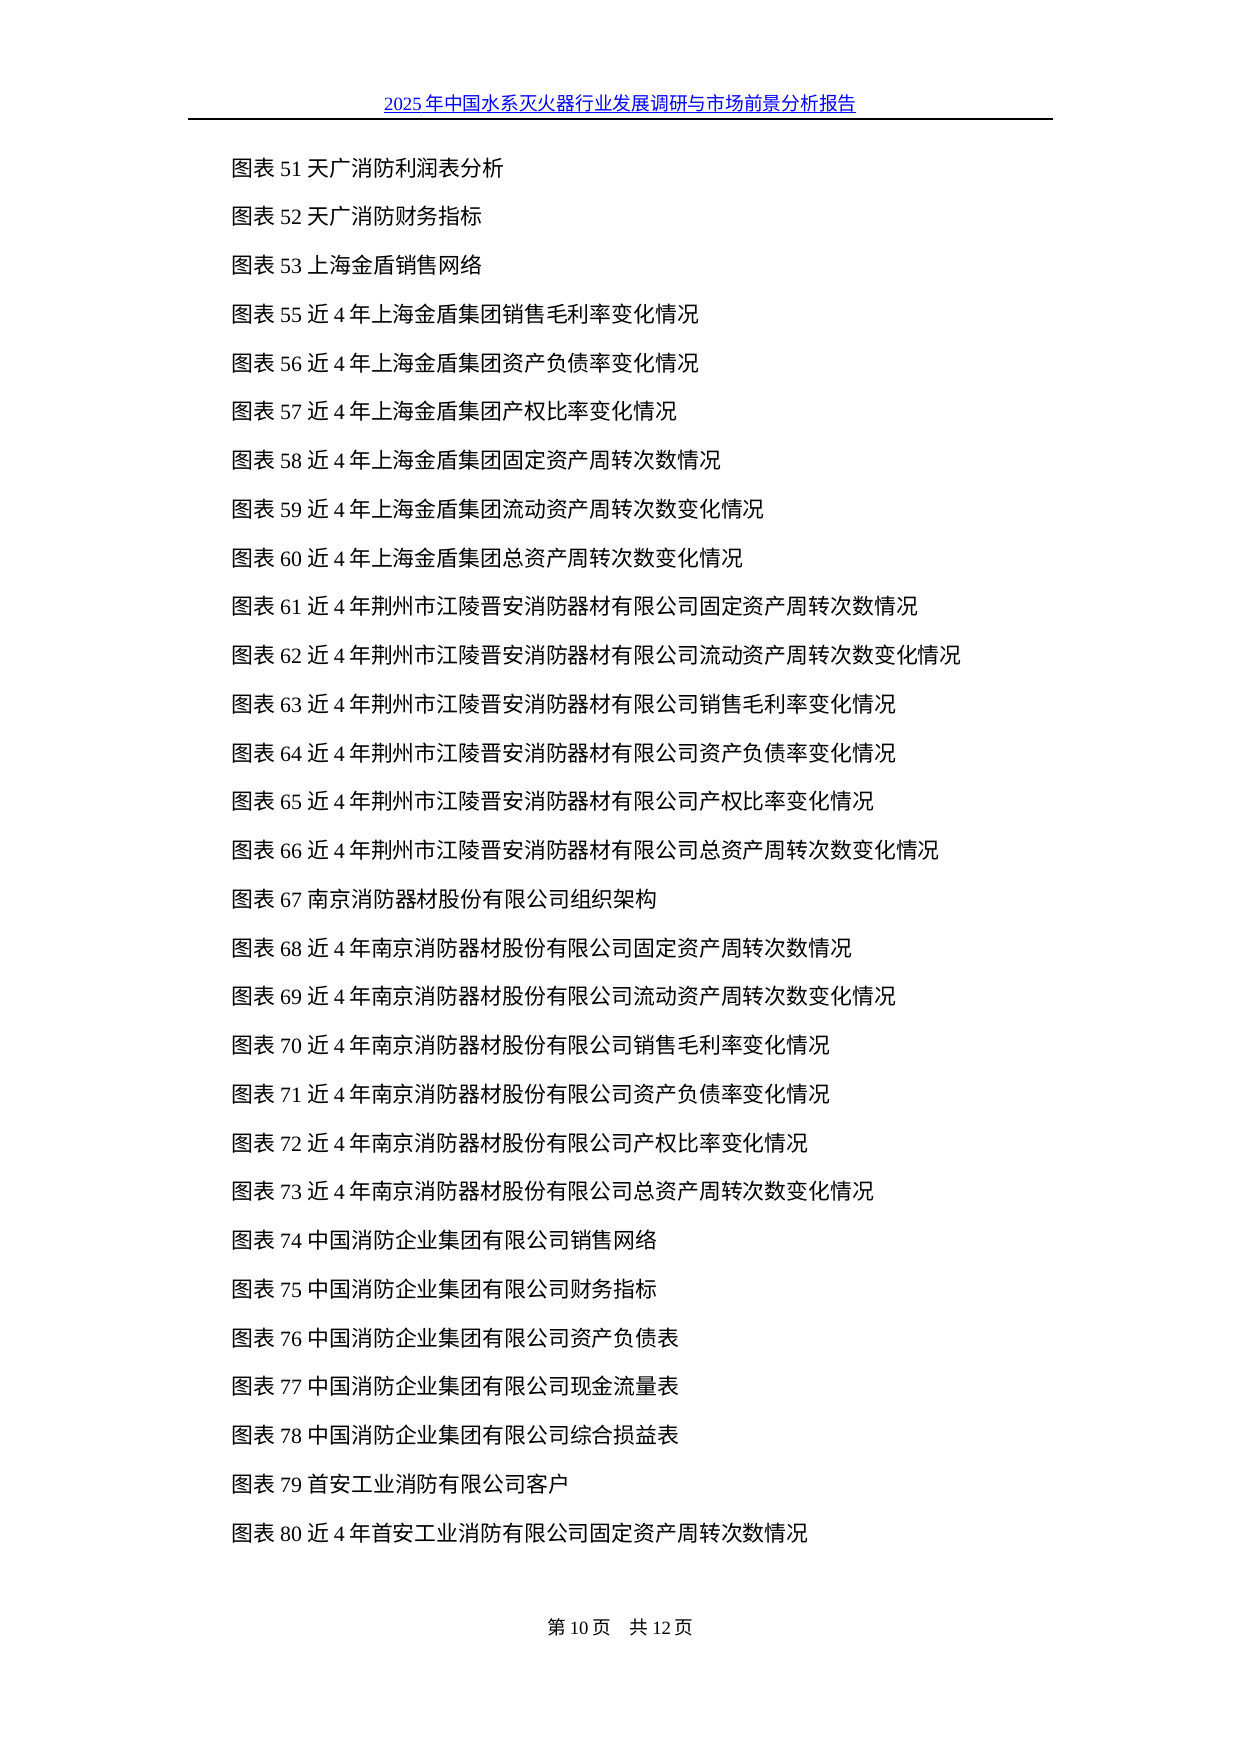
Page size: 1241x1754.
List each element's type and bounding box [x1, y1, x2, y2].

text [187, 150, 1053, 1548]
